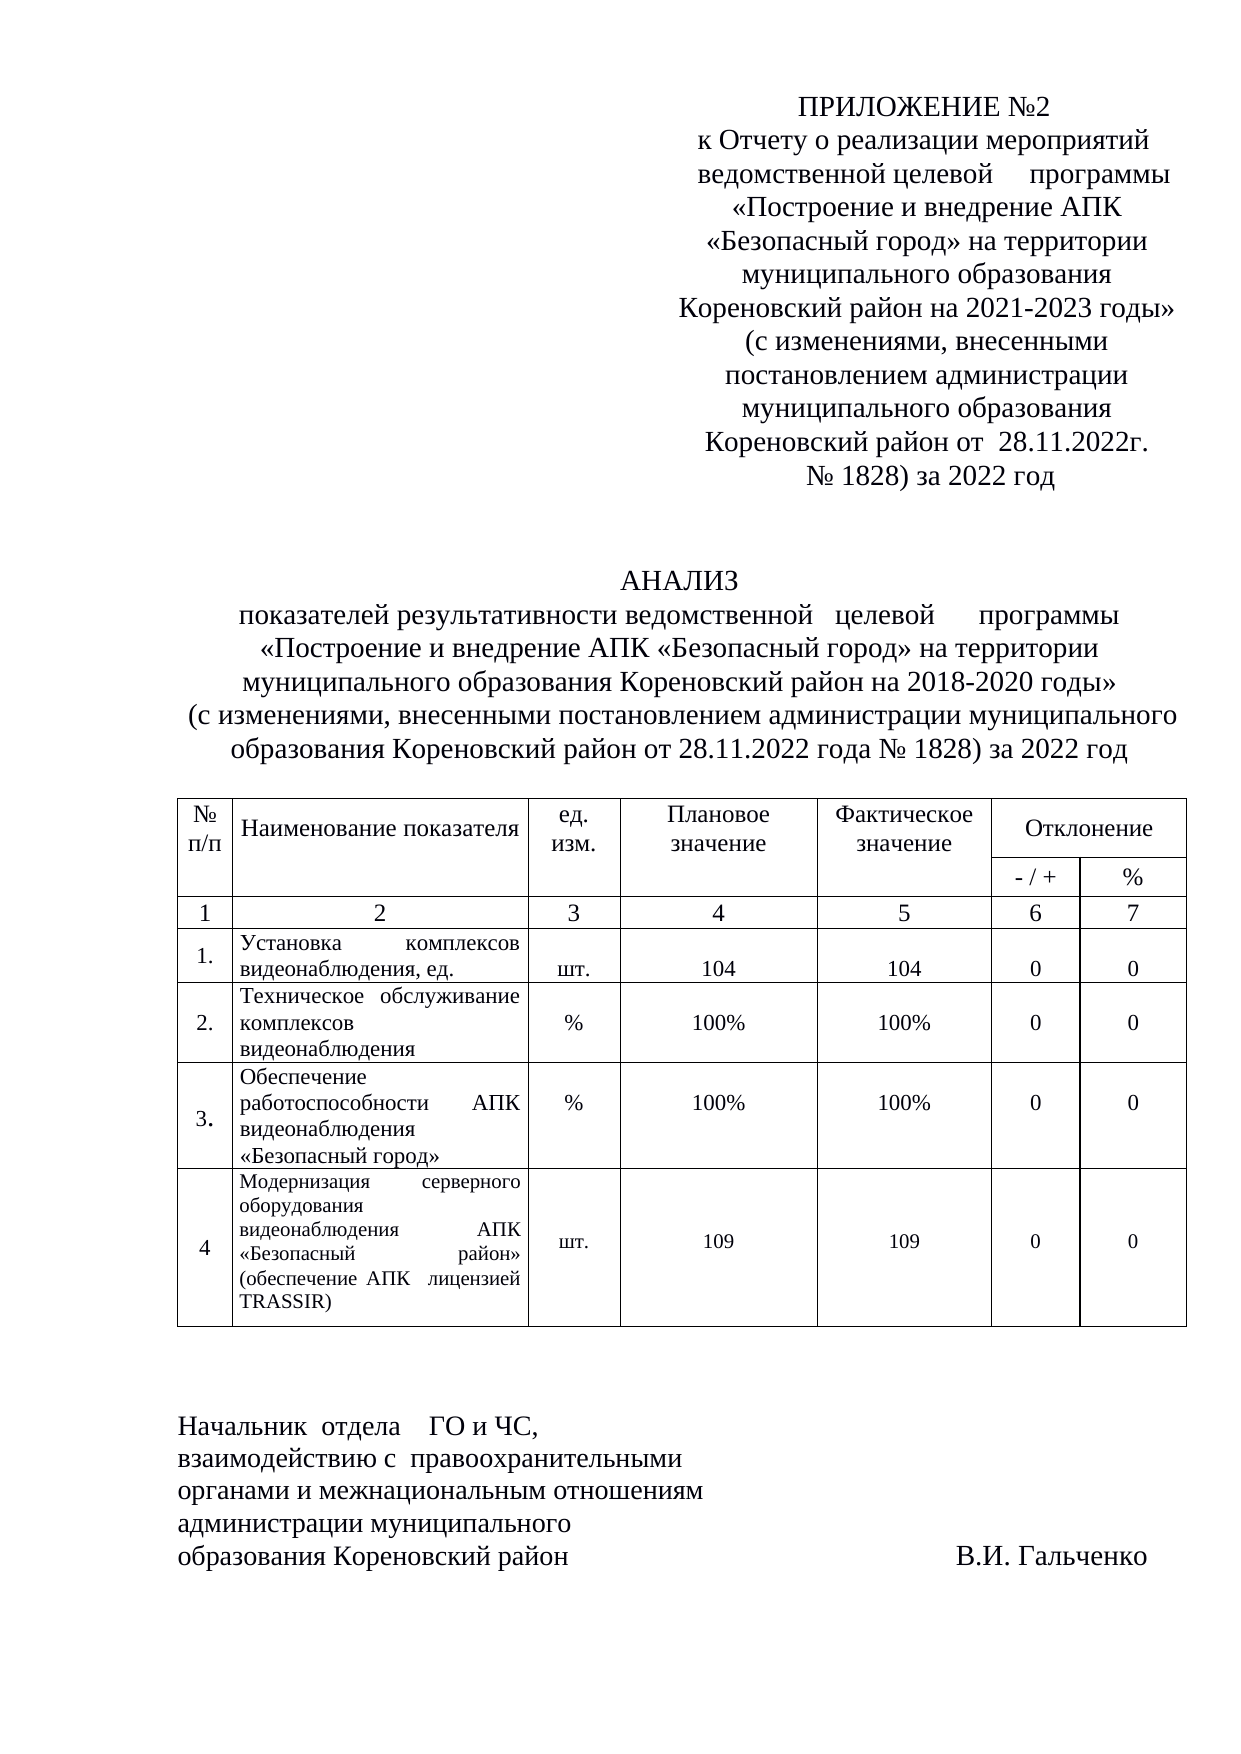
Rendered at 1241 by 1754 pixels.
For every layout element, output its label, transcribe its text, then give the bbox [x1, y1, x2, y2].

text показателей результативности ведомственной целевой программы «Построение и внедрение АПК «Безопасный город» на территории муниципального образования Кореновский район на 2018-2020 годы» [177, 597, 1181, 697]
table_cell 109 [818, 1169, 991, 1326]
table_cell [178, 857, 232, 896]
table_cell 104 [818, 929, 991, 982]
table_cell Установка комплексов видеонаблюдения, ед. [233, 929, 528, 982]
table_cell 3. [178, 1063, 232, 1168]
table_cell 6 [992, 897, 1079, 928]
table_cell 0 [1081, 1063, 1186, 1168]
table_cell шт. [529, 929, 620, 982]
text администрации муниципального [177, 1506, 1181, 1538]
text к Отчету о реализации мероприятий [177, 122, 1181, 156]
table_header ед. изм. [529, 799, 620, 857]
table_cell [233, 857, 528, 896]
text Начальник отдела ГО и ЧС, [177, 1409, 1181, 1441]
table_cell 7 [1081, 897, 1186, 928]
table_cell 0 [992, 1063, 1079, 1168]
text органами и межнациональным отношениям [177, 1473, 1181, 1506]
table_cell 0 [1081, 1169, 1186, 1326]
table_cell 3 [529, 897, 620, 928]
table_cell 100% [621, 983, 817, 1062]
table_cell 1 [178, 897, 232, 928]
table_cell 0 [1081, 929, 1186, 982]
table_cell % [1081, 858, 1186, 896]
table_cell Техническое обслуживание комплексов видеонаблюдения [233, 983, 528, 1062]
table_cell [621, 857, 817, 896]
table_cell 0 [992, 983, 1079, 1062]
table_cell 2. [178, 983, 232, 1062]
table_cell 2 [233, 897, 528, 928]
table_cell [818, 857, 991, 896]
table_header Отклонение [992, 799, 1186, 857]
table_cell 100% [818, 1063, 991, 1168]
text № 1828) за 2022 год [672, 458, 1181, 491]
table_cell [529, 857, 620, 896]
table_cell - / + [992, 858, 1079, 896]
text образования Кореновский район В.И. Гальченко [177, 1538, 1181, 1572]
table_cell 100% [621, 1063, 817, 1168]
text (с изменениями, внесенными постановлением администрации муниципального образования Кореновский район от 28.11.2022 года № 1828) за 2022 год [177, 697, 1181, 764]
table_cell 4 [178, 1169, 232, 1326]
table_header № п/п [178, 799, 232, 857]
table_cell 109 [621, 1169, 817, 1326]
table_cell 104 [621, 929, 817, 982]
table_header Фактическое значение [818, 799, 991, 857]
table_header Плановое значение [621, 799, 817, 857]
table_cell 0 [1081, 983, 1186, 1062]
table_cell 4 [621, 897, 817, 928]
text ведомственной целевой программы «Построение и внедрение АПК «Безопасный город» на территории муниципального образования Кореновский район на 2021-2023 годы» (с изменениями, внесенными постановлением администрации муниципального образования Кореновский район от 28.11.2022г. [672, 156, 1181, 458]
table_header Наименование показателя [233, 799, 528, 857]
table_cell 0 [992, 929, 1079, 982]
table_cell Обеспечение работоспособности АПК видеонаблюдения «Безопасный город» [233, 1063, 528, 1168]
table_cell % [529, 983, 620, 1062]
table_cell шт. [529, 1169, 620, 1326]
table_cell 0 [992, 1169, 1079, 1326]
table_cell 5 [818, 897, 991, 928]
table_cell 100% [818, 983, 991, 1062]
table_cell Модернизация серверного оборудования видеонаблюдения АПК «Безопасный район» (обеспечение АПК лицензией TRASSIR) [233, 1169, 528, 1326]
table_cell % [529, 1063, 620, 1168]
text АНАЛИЗ [177, 563, 1181, 597]
text ПРИЛОЖЕНИЕ №2 [177, 89, 1181, 122]
table_cell 1. [178, 929, 232, 982]
text взаимодействию с правоохранительными [177, 1441, 1181, 1473]
